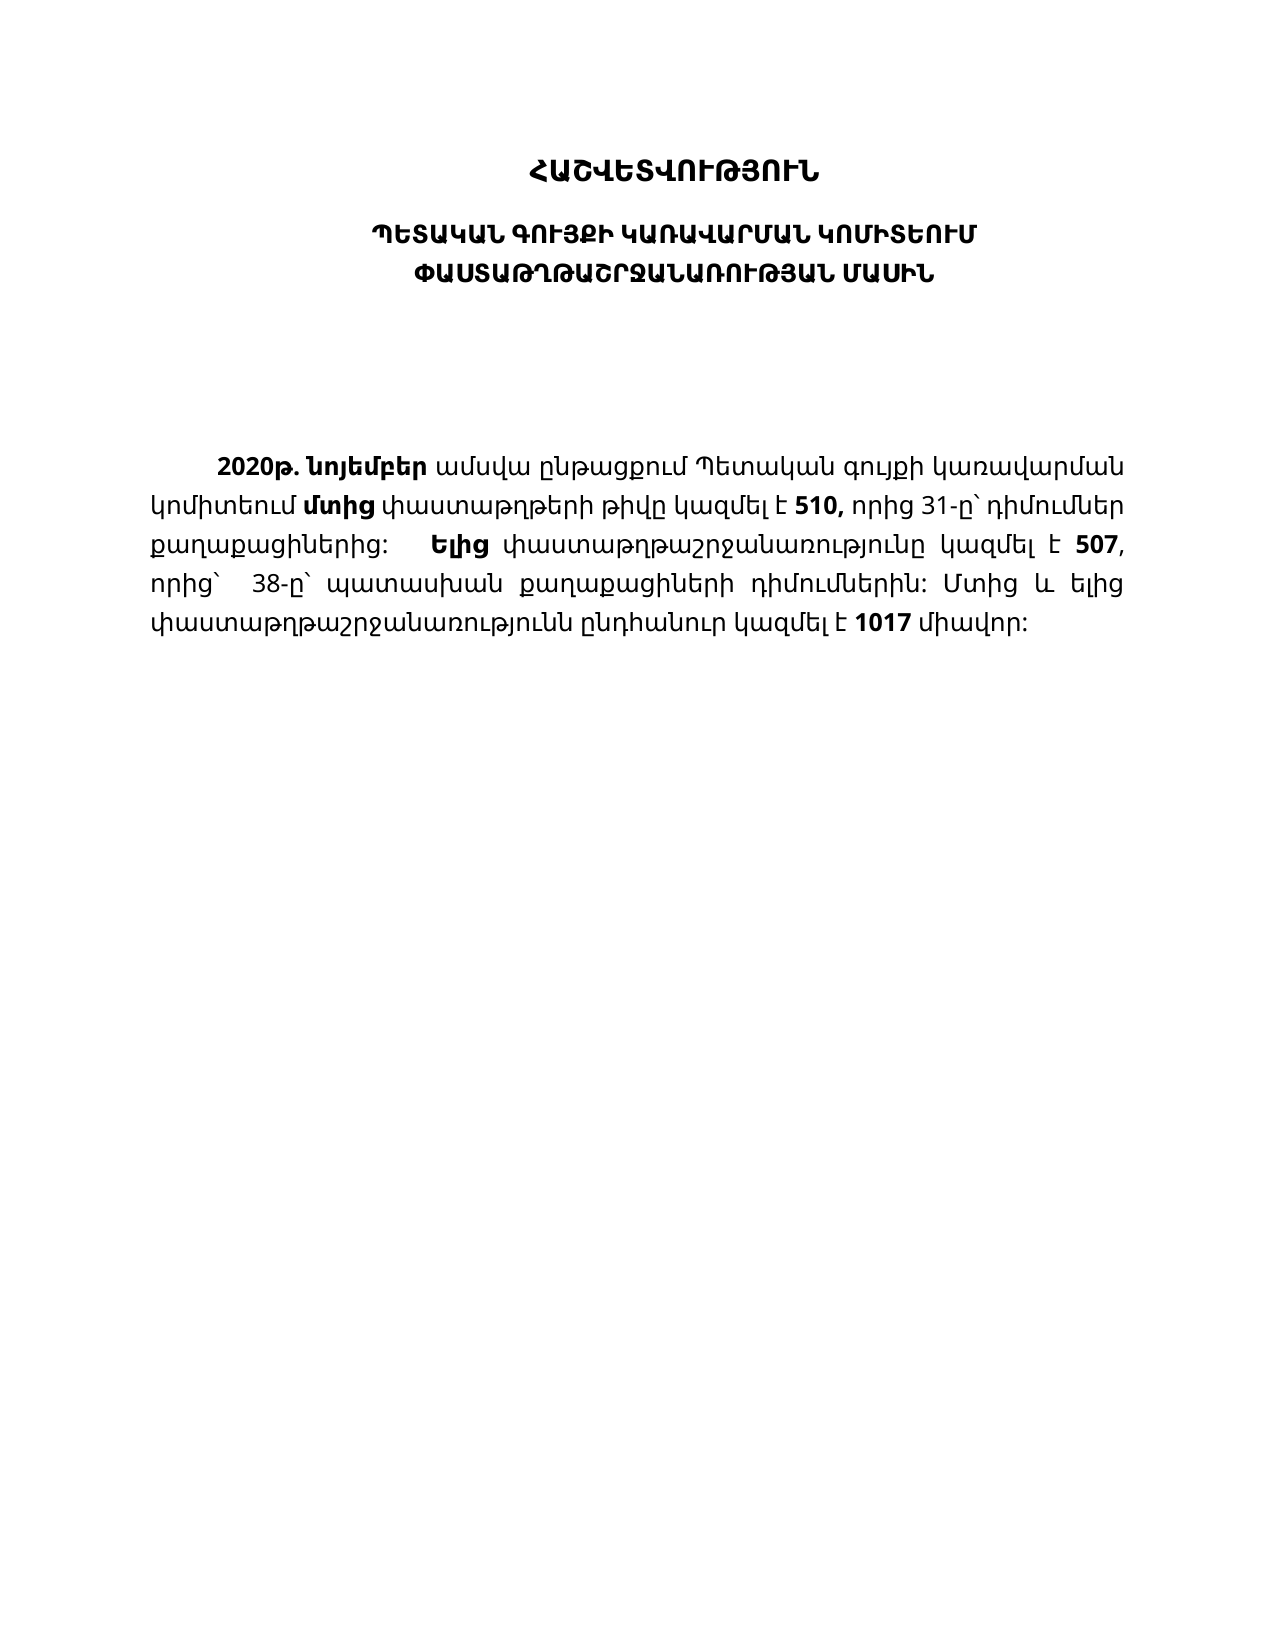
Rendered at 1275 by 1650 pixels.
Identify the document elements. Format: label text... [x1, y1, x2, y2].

text ՊԵՏԱԿԱՆ ԳՈՒՅՔԻ ԿԱՌԱՎԱՐՄԱՆ ԿՈՄԻՏԵՈՒՄ ՓԱՍՏԱԹՂԹԱՇՐՋԱՆԱՌՈՒԹՅԱՆ ՄԱՍԻՆ [224, 216, 1125, 290]
text ՀԱՇՎԵՏՎՈՒԹՅՈՒՆ [150, 150, 1125, 190]
text 2020թ. նոյեմբեր ամսվա ընթացքում Պետական գույքի կառավարման կոմիտեում մտից փաստաթղթերի թիվը կազմել է 510, որից 31-ը՝ դիմումներ քաղաքացիներից: Ելից փաստաթղթաշրջանառությունը կազմել է 507, որից՝ 38-ը՝ պատասխան քաղաքացիների դիմումներին: Մտից և ելից փաստաթղթաշրջանառությունն ընդհանուր կազմել է 1017 միավոր: [150, 448, 1125, 639]
